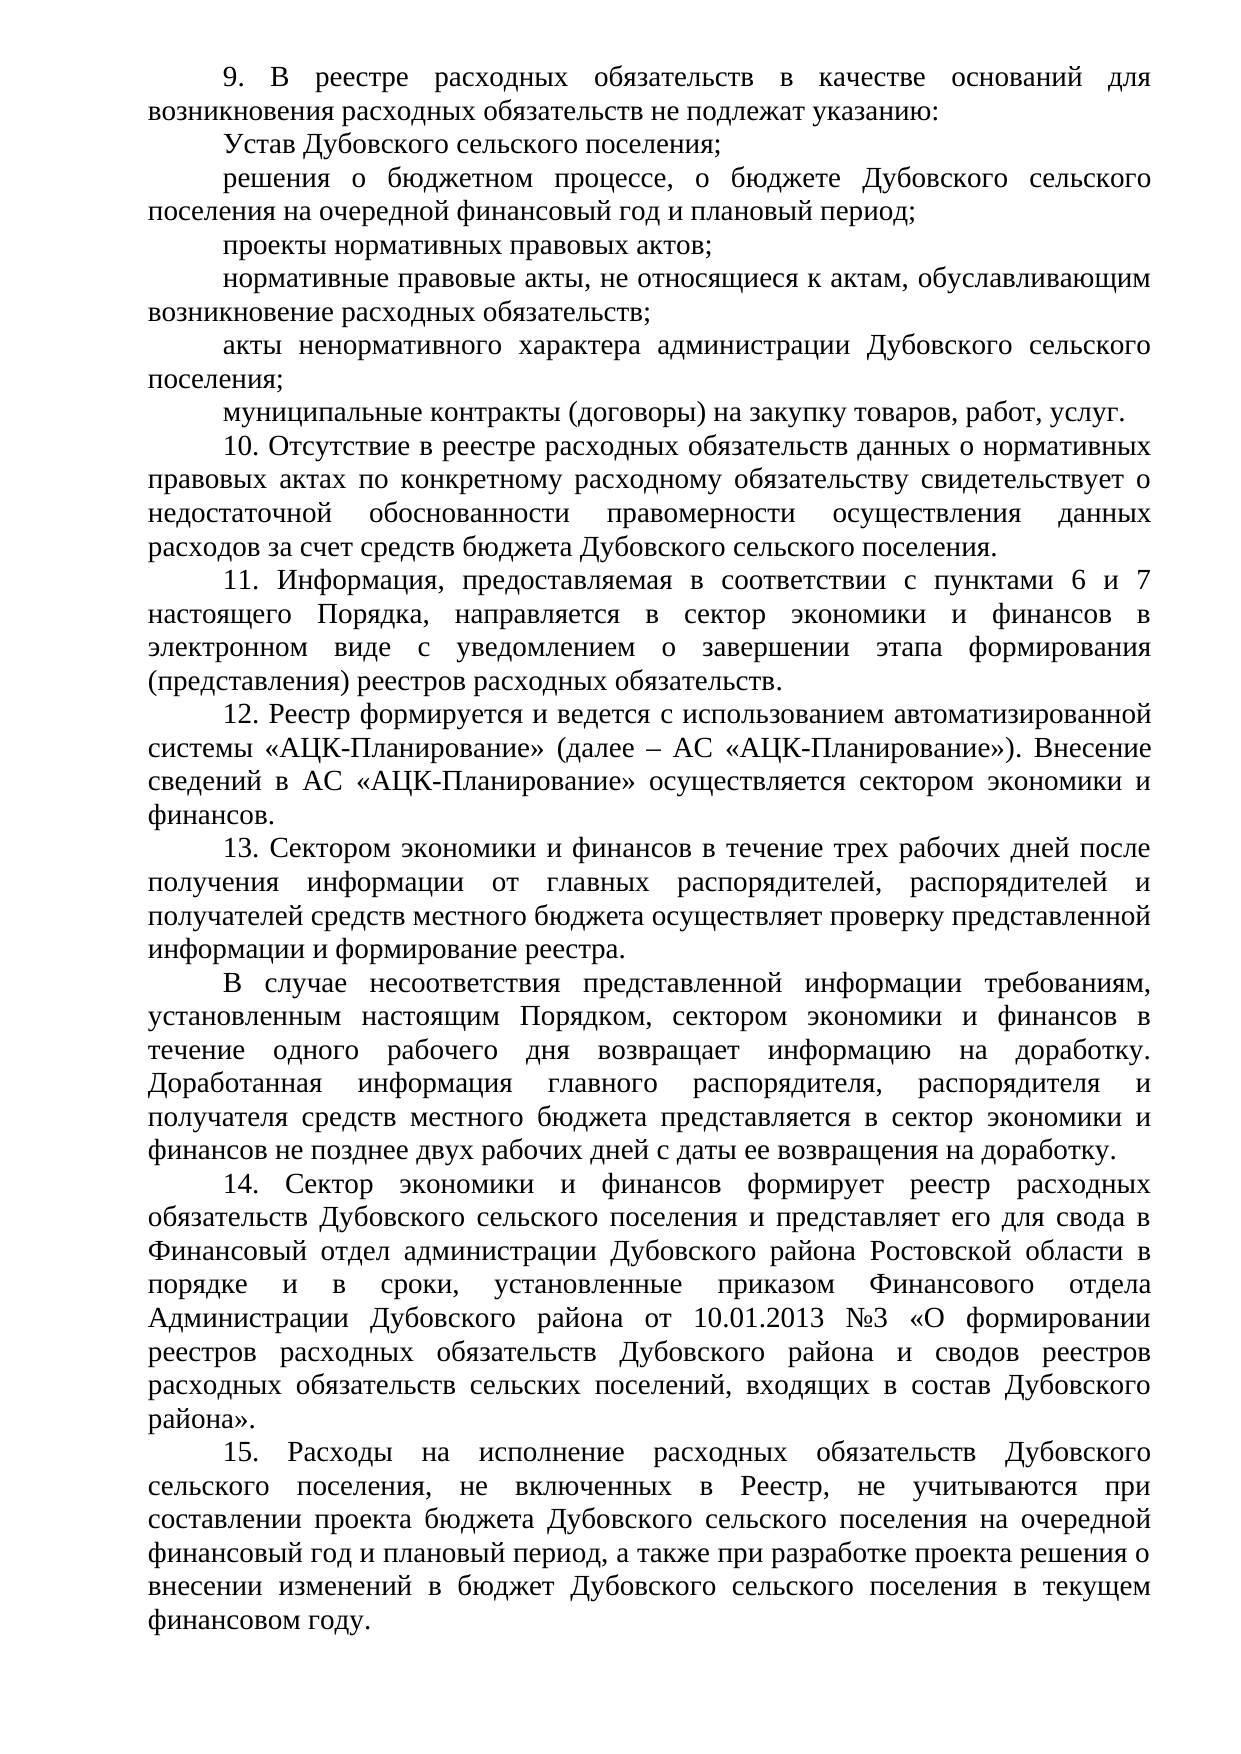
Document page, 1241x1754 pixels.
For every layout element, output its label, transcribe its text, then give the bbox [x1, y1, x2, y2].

text нормативные правовые акты, не относящиеся к актам, обуславливающим возникновение расходных обязательств; [148, 260, 1152, 327]
text Устав Дубовского сельского поселения; [148, 126, 1152, 160]
text 14. Сектор экономики и финансов формирует реестр расходных обязательств Дубовского сельского поселения и представляет его для свода в Финансовый отдел администрации Дубовского района Ростовской области в порядке и в сроки, установленные приказом Финансового отдела Администрации Дубовского района от 10.01.2013 №3 «О формировании реестров расходных обязательств Дубовского района и сводов реестров расходных обязательств сельских поселений, входящих в состав Дубовского района». [148, 1166, 1152, 1434]
text 13. Сектором экономики и финансов в течение трех рабочих дней после получения информации от главных распорядителей, распорядителей и получателей средств местного бюджета осуществляет проверку представленной информации и формирование реестра. [148, 831, 1152, 965]
text муниципальные контракты (договоры) на закупку товаров, работ, услуг. [148, 394, 1152, 428]
text акты ненормативного характера администрации Дубовского сельского поселения; [148, 327, 1152, 394]
text 12. Реестр формируется и ведется с использованием автоматизированной системы «АЦК-Планирование» (далее – АС «АЦК-Планирование»). Внесение сведений в АС «АЦК-Планирование» осуществляется сектором экономики и финансов. [148, 696, 1152, 831]
text решения о бюджетном процессе, о бюджете Дубовского сельского поселения на очередной финансовый год и плановый период; [148, 160, 1152, 227]
text 10. Отсутствие в реестре расходных обязательств данных о нормативных правовых актах по конкретному расходному обязательству свидетельствует о недостаточной обоснованности правомерности осуществления данных расходов за счет средств бюджета Дубовского сельского поселения. [148, 428, 1152, 562]
text 11. Информация, предоставляемая в соответствии с пунктами 6 и 7 настоящего Порядка, направляется в сектор экономики и финансов в электронном виде с уведомлением о завершении этапа формирования (представления) реестров расходных обязательств. [148, 562, 1152, 696]
text 9. В реестре расходных обязательств в качестве оснований для возникновения расходных обязательств не подлежат указанию: [148, 59, 1152, 126]
text проекты нормативных правовых актов; [148, 227, 1152, 260]
text 15. Расходы на исполнение расходных обязательств Дубовского сельского поселения, не включенных в Реестр, не учитываются при составлении проекта бюджета Дубовского сельского поселения на очередной финансовый год и плановый период, а также при разработке проекта решения о внесении изменений в бюджет Дубовского сельского поселения в текущем финансовом году. [148, 1434, 1152, 1636]
text В случае несоответствия представленной информации требованиям, установленным настоящим Порядком, сектором экономики и финансов в течение одного рабочего дня возвращает информацию на доработку. Доработанная информация главного распорядителя, распорядителя и получателя средств местного бюджета представляется в сектор экономики и финансов не позднее двух рабочих дней с даты ее возвращения на доработку. [148, 965, 1152, 1166]
